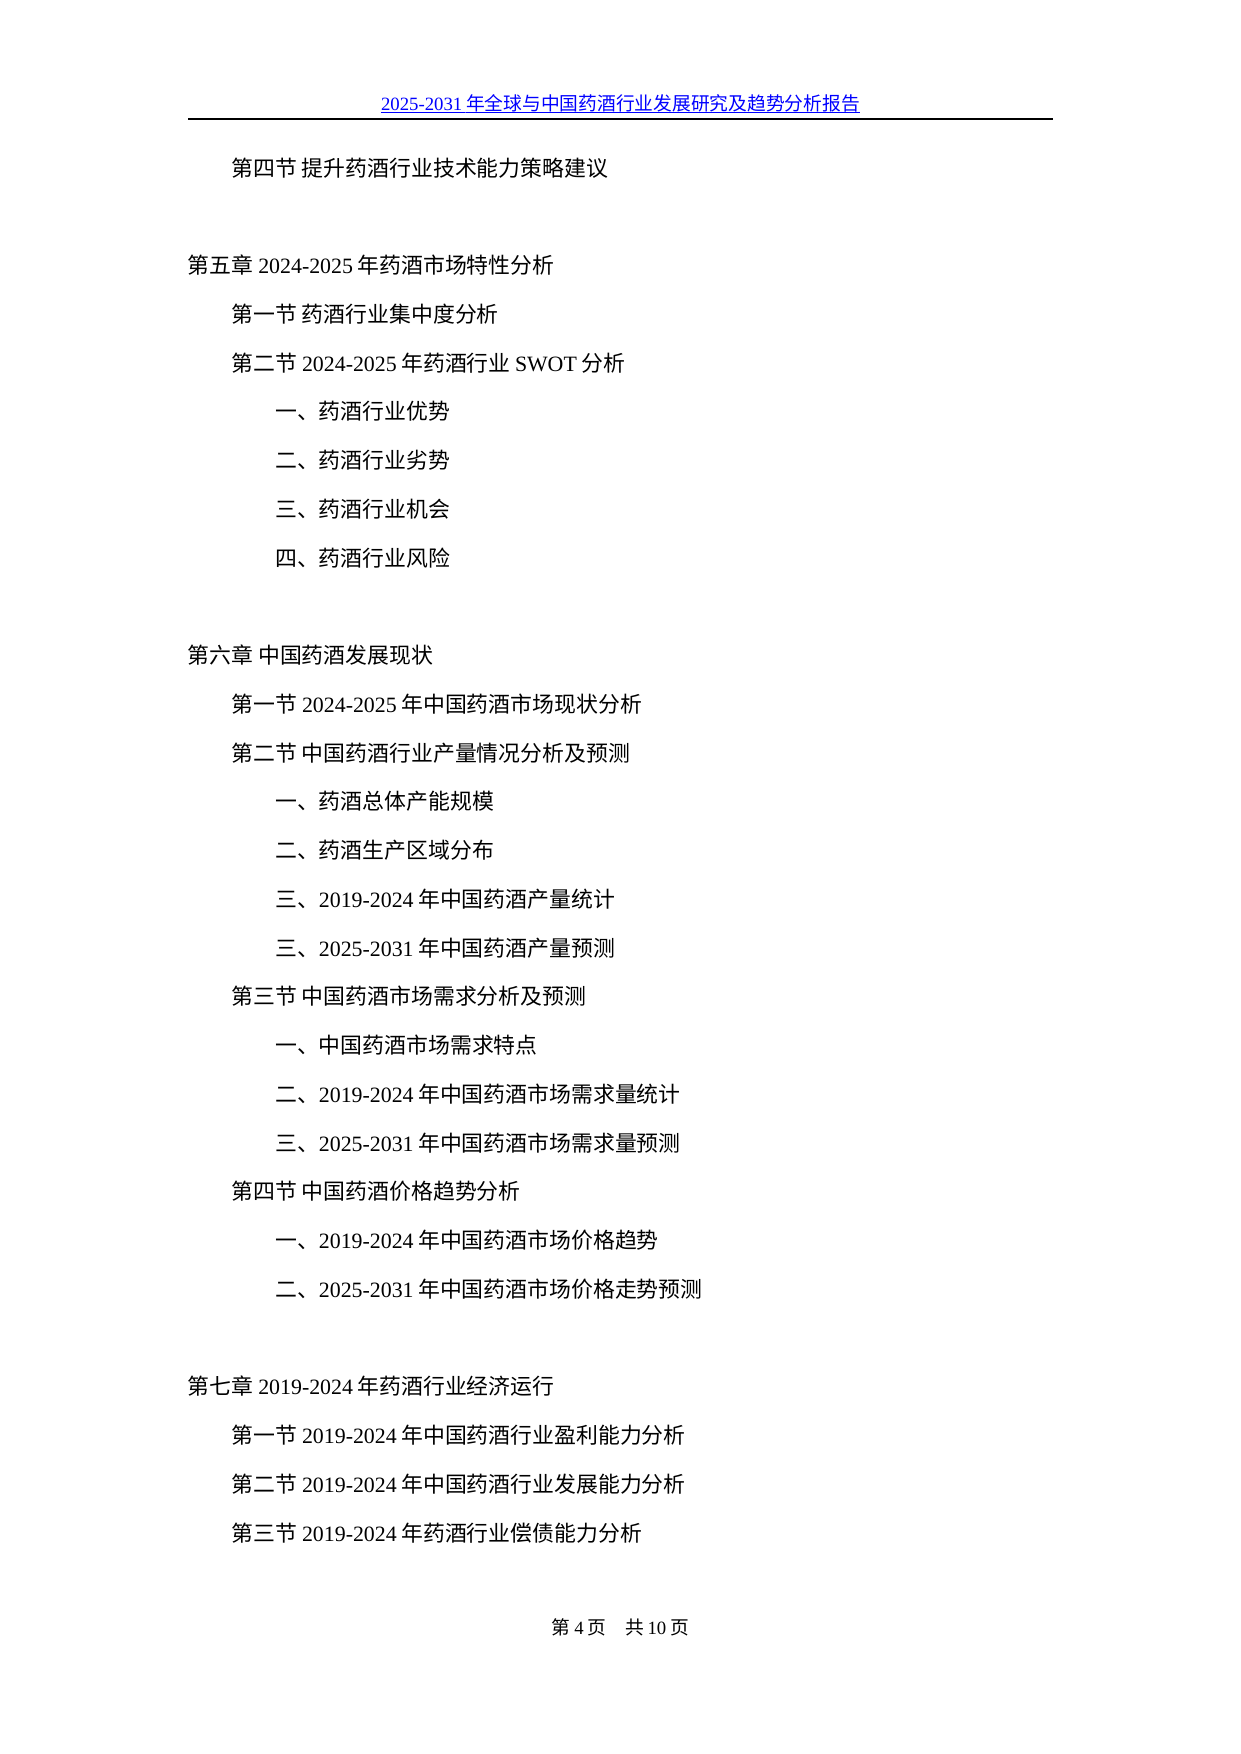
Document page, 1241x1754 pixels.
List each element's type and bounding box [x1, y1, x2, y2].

text [187, 150, 1053, 1548]
